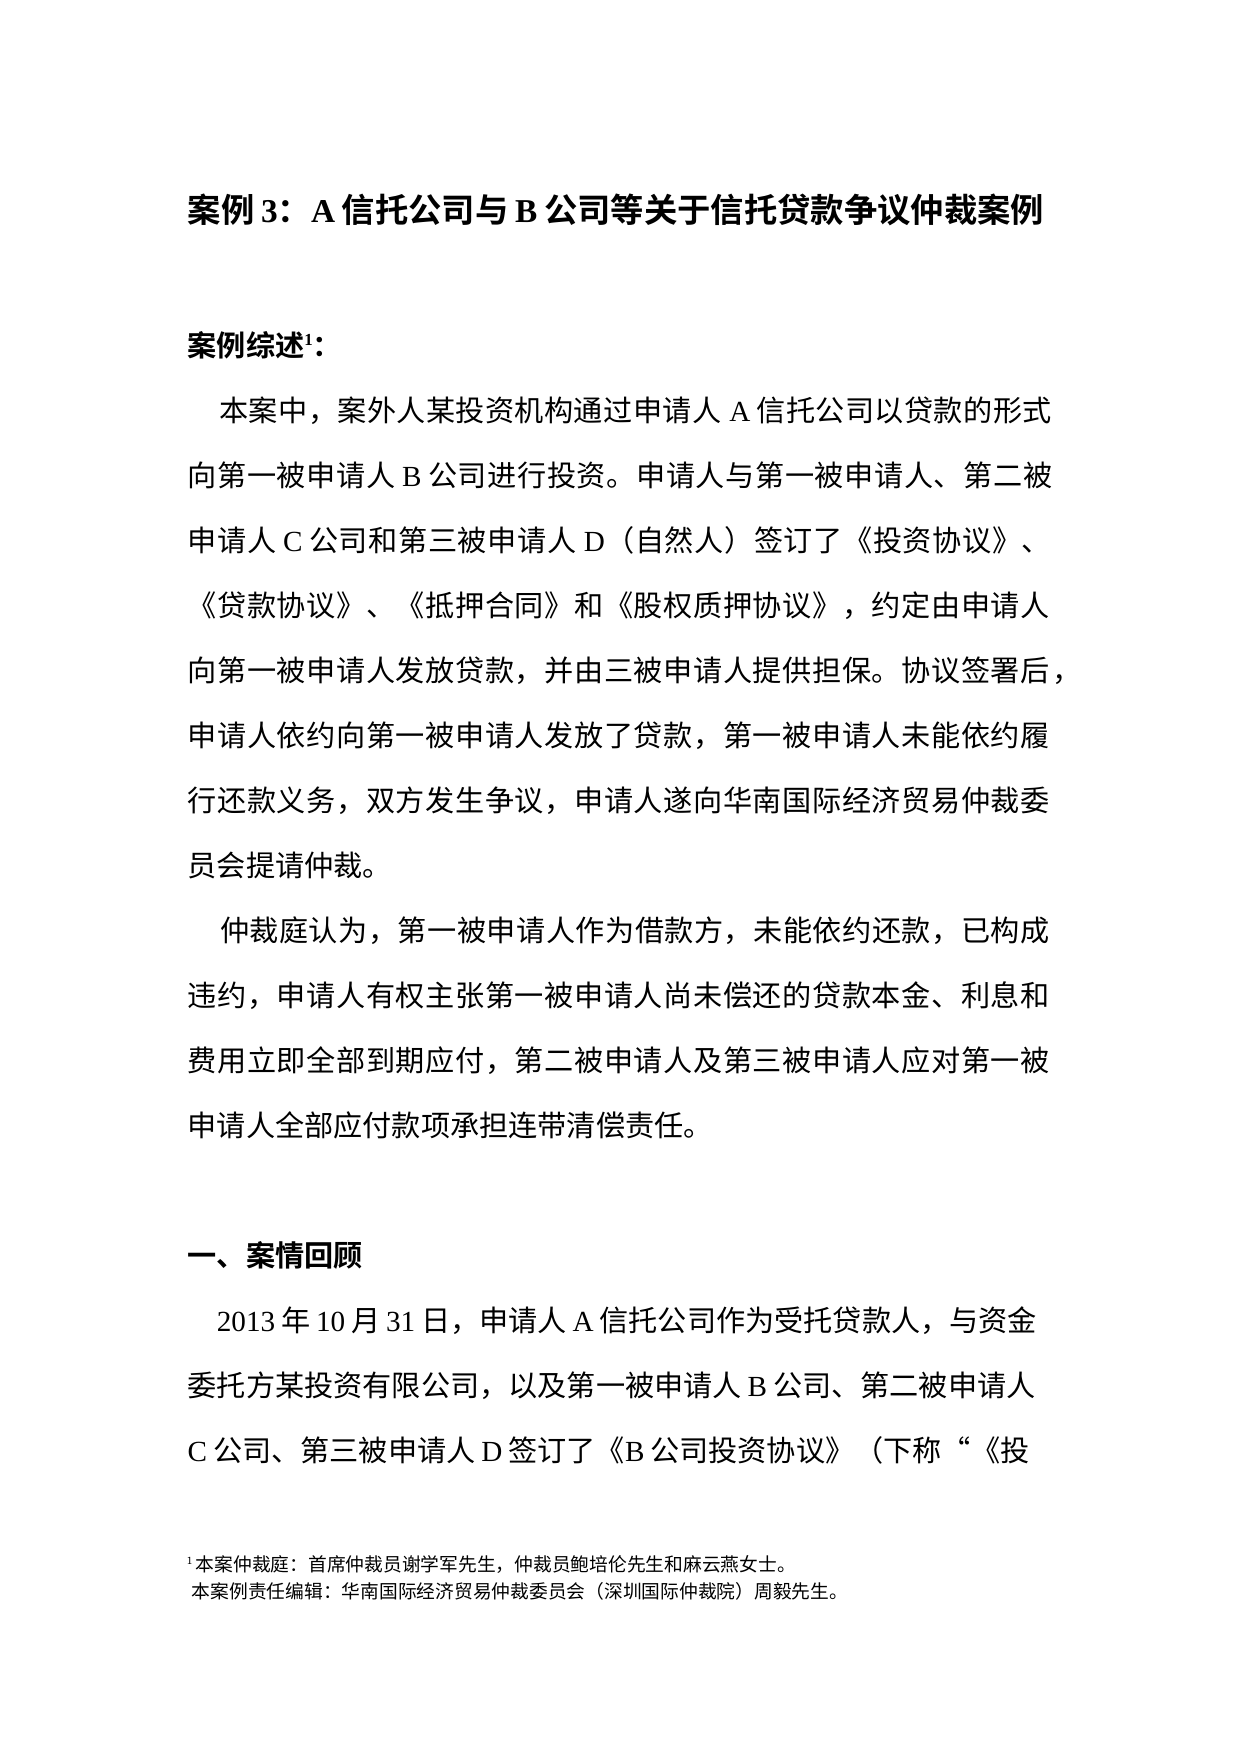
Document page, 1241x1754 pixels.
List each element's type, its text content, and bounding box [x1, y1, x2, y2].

title 案例3：A信托公司与B公司等关于信托贷款争议仲裁案例 [187, 175, 1053, 240]
text 一、案情回顾 [187, 1221, 1053, 1286]
text 本案中，案外人某投资机构通过申请人A信托公司以贷款的形式向第一被申请人B公司进行投资。申请人与第一被申请人、第二被申请人C公司和第三被申请人D（自然人）签订了《投资协议》、《贷款协议》、《抵押合同》和《股权质押协议》，约定由申请人向第一被申请人发放贷款，并由三被申请人提供担保。协议签署后，申请人依约向第一被申请人发放了贷款，第一被申请人未能依约履行还款义务，双方发生争议，申请人遂向华南国际经济贸易仲裁委员会提请仲裁。 [187, 376, 1053, 896]
text 案例综述： [187, 311, 1053, 376]
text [187, 1286, 1053, 1481]
text 仲裁庭认为，第一被申请人作为借款方，未能依约还款，已构成违约，申请人有权主张第一被申请人尚未偿还的贷款本金、利息和费用立即全部到期应付，第二被申请人及第三被申请人应对第一被申请人全部应付款项承担连带清偿责任。 [187, 896, 1053, 1156]
